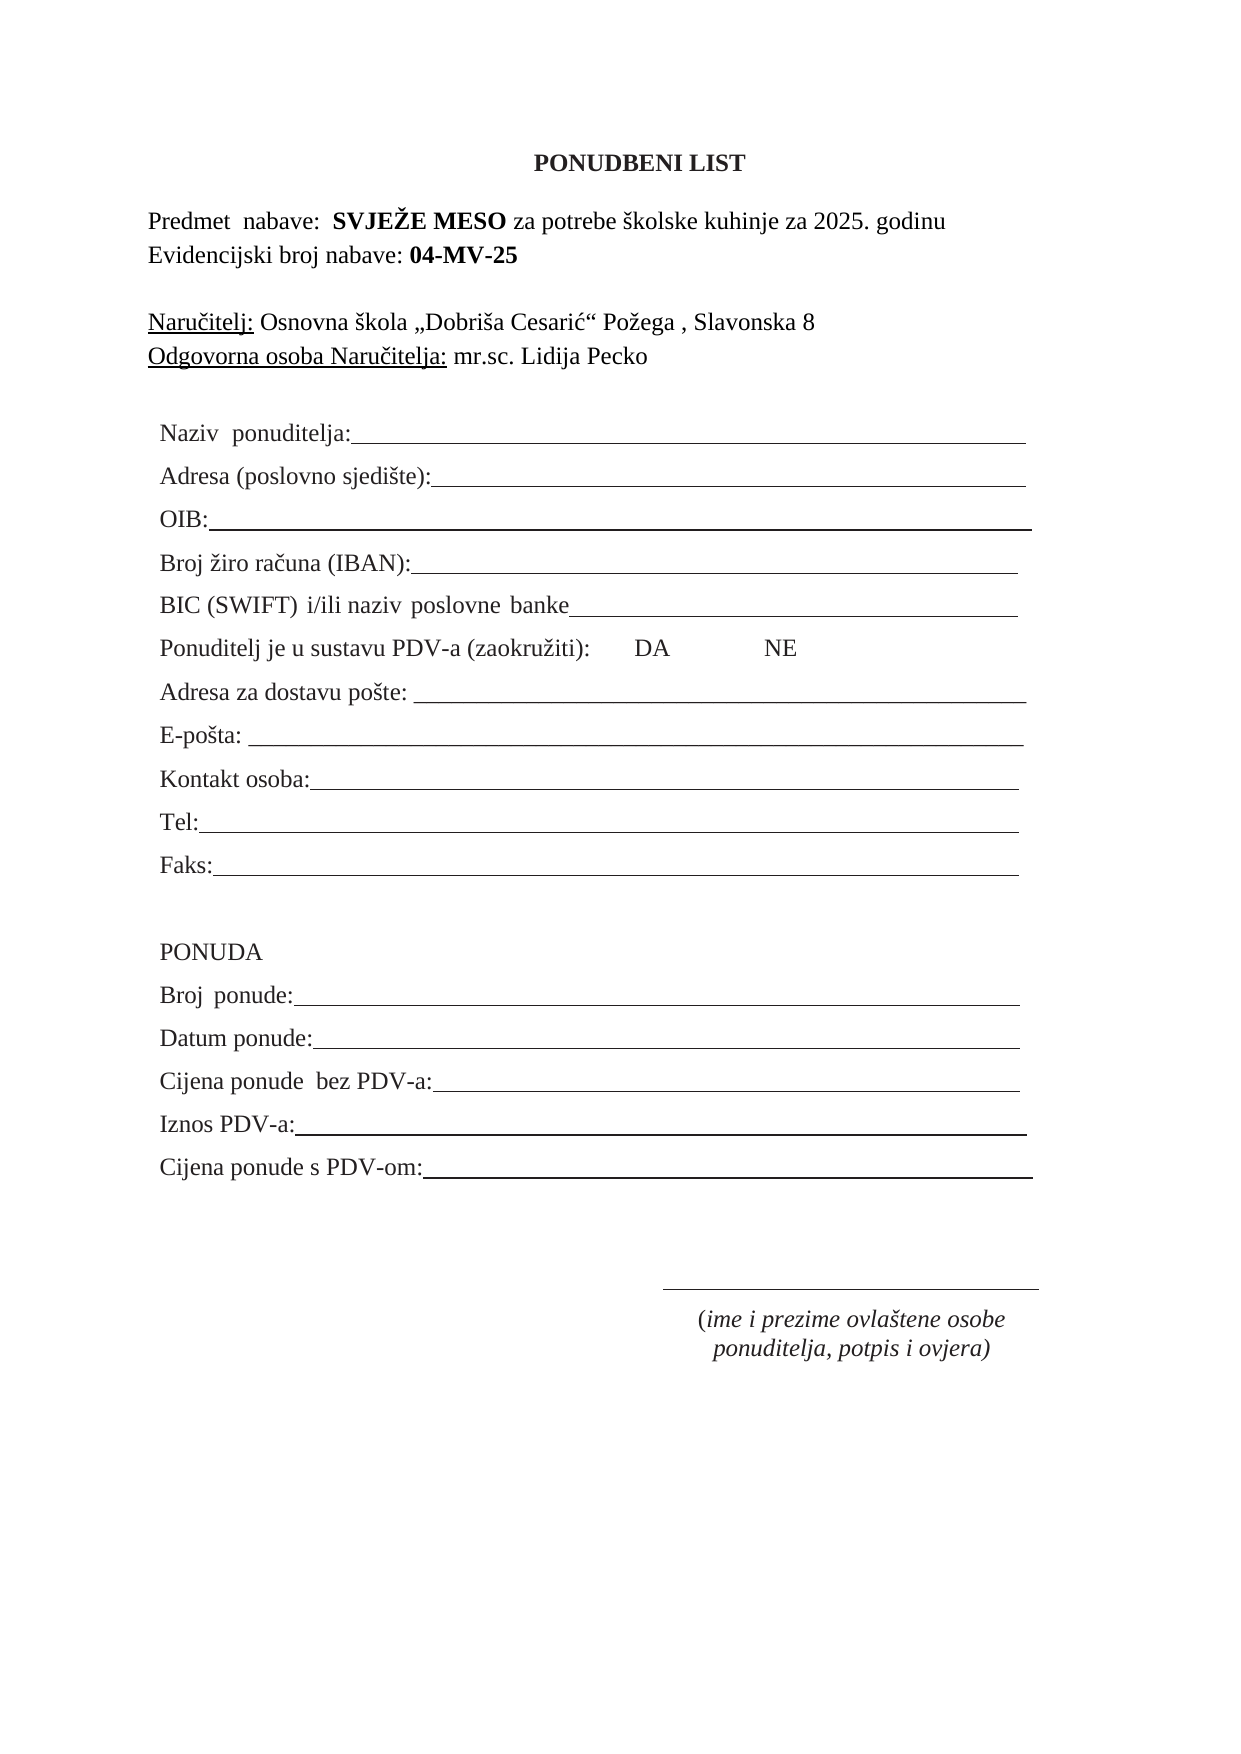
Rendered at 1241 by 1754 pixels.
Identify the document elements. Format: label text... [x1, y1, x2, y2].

text Broj žiro računa (IBAN): BIC (SWIFT) i/ili naziv poslovne banke Ponuditelj je u sustavu PDV-a (zaokružiti): DA NE [159, 548, 1039, 662]
text Naručitelj: Osnovna škola „Dobriša Cesarić“ Požega , Slavonska 8 [148, 307, 1093, 336]
text (ime i prezime ovlaštene osobe [681, 1304, 1011, 1333]
text E-pošta: ______________________________________________________________ Kontakt osoba: Tel: Faks: [159, 721, 1047, 879]
text ponuditelja, potpis i ovjera) [148, 1333, 1093, 1362]
text PONUDBENI LIST [268, 148, 1011, 176]
text PONUDA [159, 937, 1093, 966]
text Evidencijski broj nabave: 04-MV-25 [148, 240, 1093, 269]
text Odgovorna osoba Naručitelja: mr.sc. Lidija Pecko [148, 341, 1093, 370]
text Predmet nabave: SVJEŽE MESO za potrebe školske kuhinje za 2025. godinu [148, 206, 1093, 235]
text Adresa za dostavu pošte: _________________________________________________ [159, 677, 1047, 706]
text Naziv ponuditelja: Adresa (poslovno sjedište): OIB: [159, 418, 1043, 533]
text Broj ponude: Datum ponude: Cijena ponude bez PDV-a: Iznos PDV-a: Cijena ponude s PDV-om: [159, 980, 1046, 1181]
